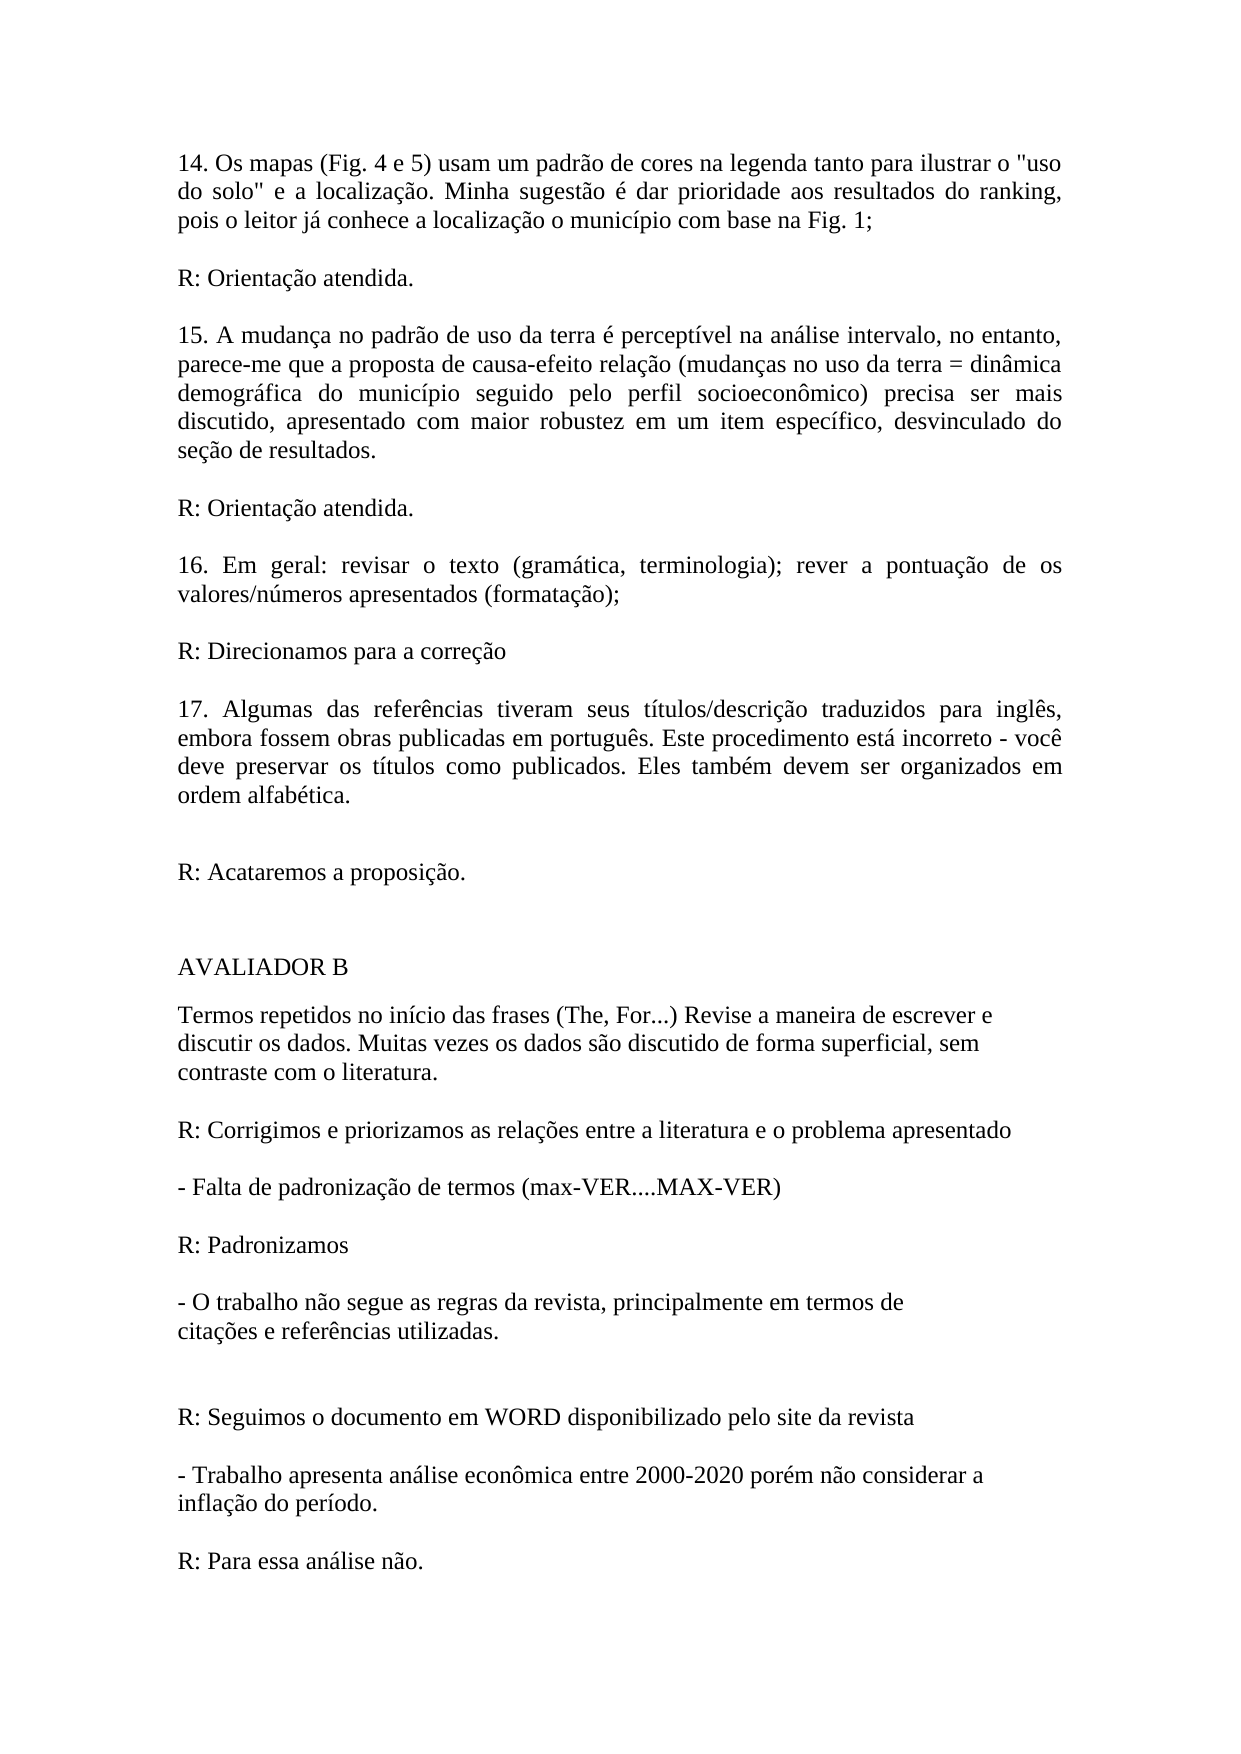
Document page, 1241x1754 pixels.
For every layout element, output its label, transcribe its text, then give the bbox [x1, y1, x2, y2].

text - Falta de padronização de termos (max-VER....MAX-VER) [177, 1172, 1063, 1201]
text 15. A mudança no padrão de uso da terra é perceptível na análise intervalo, no entanto, parece-me que a proposta de causa-efeito relação (mudanças no uso da terra = dinâmica demográfica do município seguido pelo perfil socioeconômico) precisa ser mais discutido, apresentado com maior robustez em um item específico, desvinculado do seção de resultados. [177, 320, 1063, 464]
text AVALIADOR B [177, 952, 1063, 981]
text citações e referências utilizadas. [177, 1316, 1063, 1345]
text R: Padronizamos [177, 1230, 1063, 1258]
text R: Orientação atendida. [177, 493, 1063, 521]
text 17. Algumas das referências tiveram seus títulos/descrição traduzidos para inglês, embora fossem obras publicadas em português. Este procedimento está incorreto - você deve preservar os títulos como publicados. Eles também devem ser organizados em ordem alfabética. [177, 694, 1063, 809]
text 16. Em geral: revisar o texto (gramática, terminologia); rever a pontuação de os valores/números apresentados (formatação); [177, 550, 1063, 608]
text Termos repetidos no início das frases (The, For...) Revise a maneira de escrever e discutir os dados. Muitas vezes os dados são discutido de forma superficial, sem contraste com o literatura. [177, 1000, 1063, 1086]
text R: Corrigimos e priorizamos as relações entre a literatura e o problema apresentado [177, 1115, 1063, 1143]
text - O trabalho não segue as regras da revista, principalmente em termos de [177, 1287, 1063, 1316]
text R: Para essa análise não. [177, 1546, 1063, 1575]
text R: Seguimos o documento em WORD disponibilizado pelo site da revista [177, 1402, 1063, 1431]
text 14. Os mapas (Fig. 4 e 5) usam um padrão de cores na legenda tanto para ilustrar o "uso do solo" e a localização. Minha sugestão é dar prioridade aos resultados do ranking, pois o leitor já conhece a localização o município com base na Fig. 1; [177, 148, 1063, 234]
text - Trabalho apresenta análise econômica entre 2000-2020 porém não considerar a inflação do período. [177, 1460, 1063, 1517]
text R: Acataremos a proposição. [177, 857, 1063, 885]
text R: Orientação atendida. [177, 263, 1063, 291]
text R: Direcionamos para a correção [177, 636, 1063, 665]
